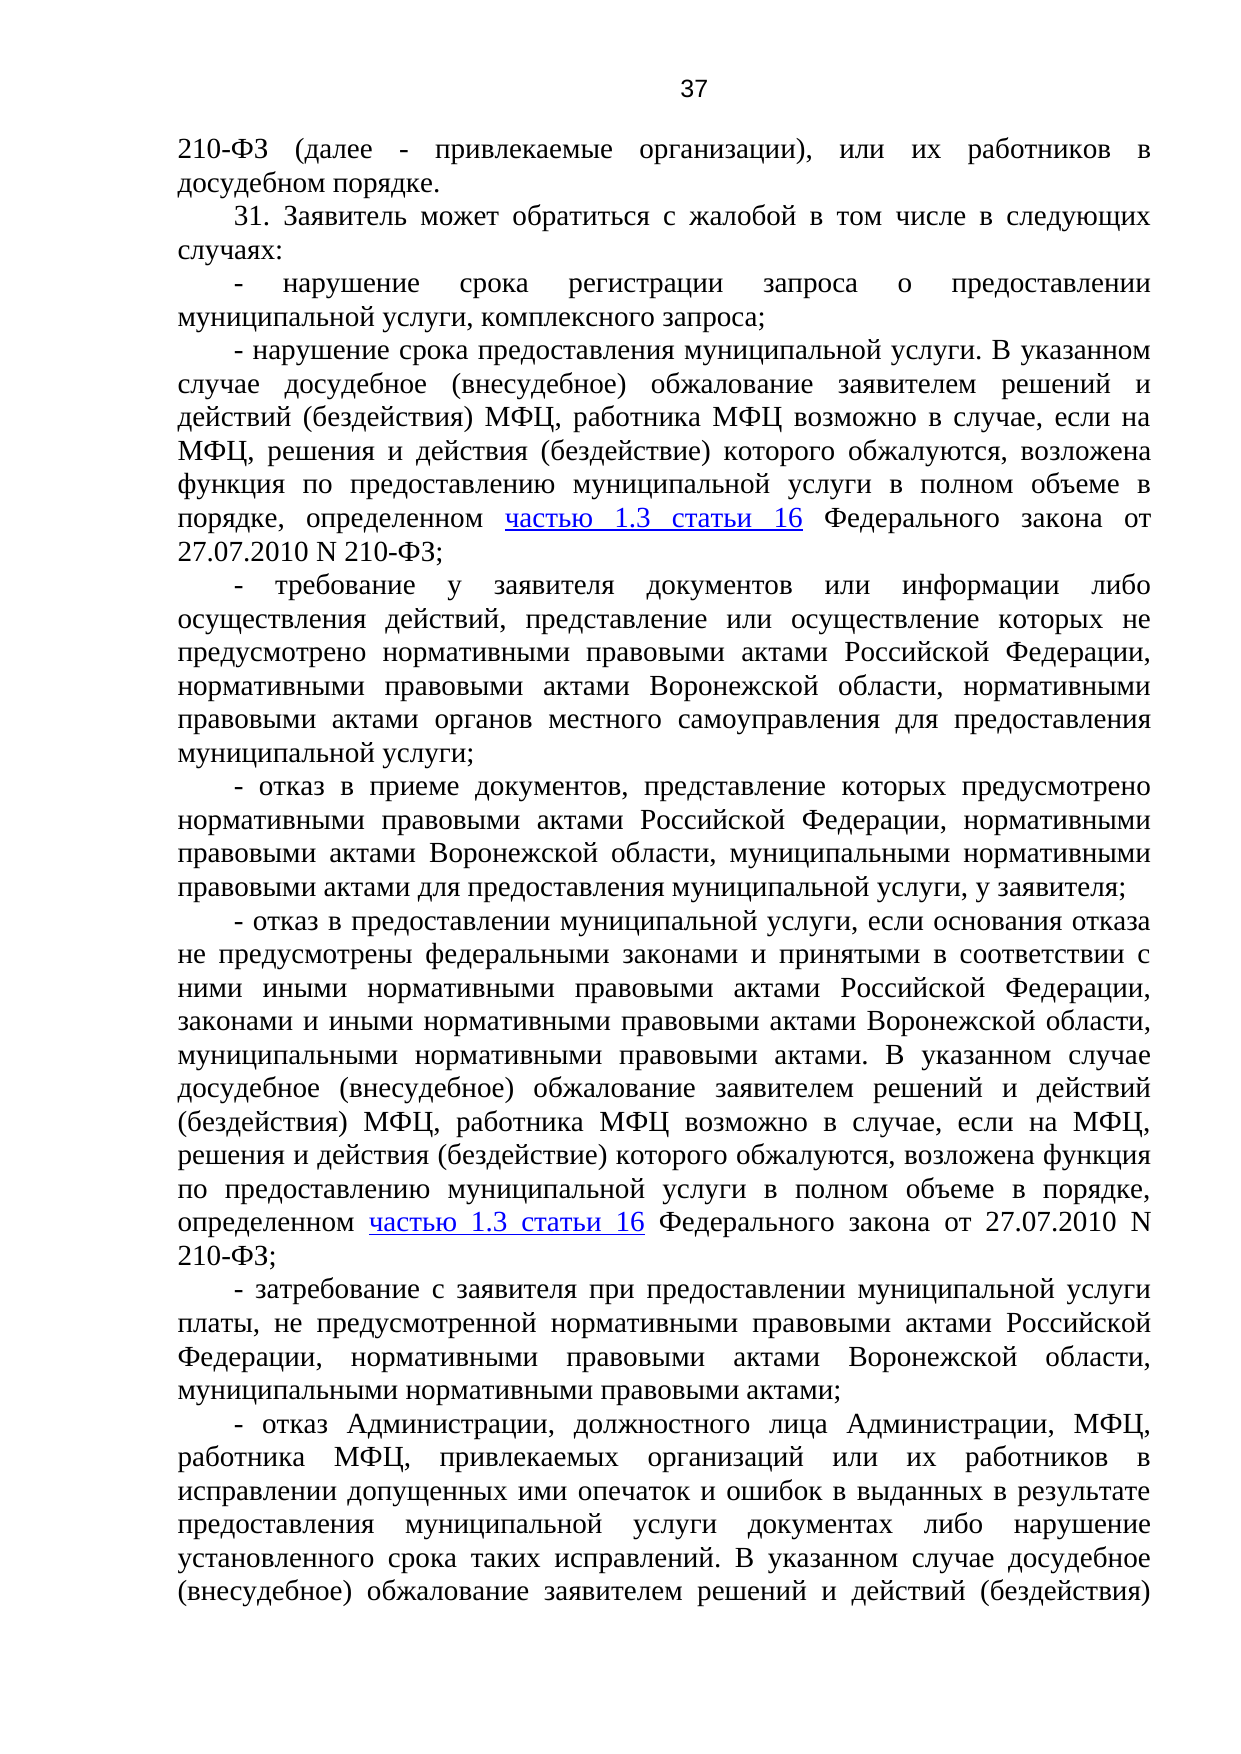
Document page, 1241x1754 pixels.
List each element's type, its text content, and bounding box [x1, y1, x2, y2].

text - нарушение срока регистрации запроса о предоставлении муниципальной услуги, комплексного запроса; [177, 265, 1152, 332]
text - нарушение срока предоставления муниципальной услуги. В указанном случае досудебное (внесудебное) обжалование заявителем решений и действий (бездействия) МФЦ, работника МФЦ возможно в случае, если на МФЦ, решения и действия (бездействие) которого обжалуются, возложена функция по предоставлению муниципальной услуги в полном объеме в порядке, определенном частью 1.3 статьи 16 Федерального закона от 27.07.2010 N 210-ФЗ; [177, 332, 1152, 567]
text - требование у заявителя документов или информации либо осуществления действий, представление или осуществление которых не предусмотрено нормативными правовыми актами Российской Федерации, нормативными правовыми актами Воронежской области, нормативными правовыми актами органов местного самоуправления для предоставления муниципальной услуги; [177, 567, 1152, 768]
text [177, 1406, 1152, 1607]
text - отказ в предоставлении муниципальной услуги, если основания отказа не предусмотрены федеральными законами и принятыми в соответствии с ними иными нормативными правовыми актами Российской Федерации, законами и иными нормативными правовыми актами Воронежской области, муниципальными нормативными правовыми актами. В указанном случае досудебное (внесудебное) обжалование заявителем решений и действий (бездействия) МФЦ, работника МФЦ возможно в случае, если на МФЦ, решения и действия (бездействие) которого обжалуются, возложена функция по предоставлению муниципальной услуги в полном объеме в порядке, определенном частью 1.3 статьи 16 Федерального закона от 27.07.2010 N 210-ФЗ; [177, 903, 1152, 1272]
text - отказ в приеме документов, представление которых предусмотрено нормативными правовыми актами Российской Федерации, нормативными правовыми актами Воронежской области, муниципальными нормативными правовыми актами для предоставления муниципальной услуги, у заявителя; [177, 768, 1152, 903]
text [177, 131, 1152, 198]
text - затребование с заявителя при предоставлении муниципальной услуги платы, не предусмотренной нормативными правовыми актами Российской Федерации, нормативными правовыми актами Воронежской области, муниципальными нормативными правовыми актами; [177, 1272, 1152, 1406]
text 31. Заявитель может обратиться с жалобой в том числе в следующих случаях: [177, 198, 1152, 265]
